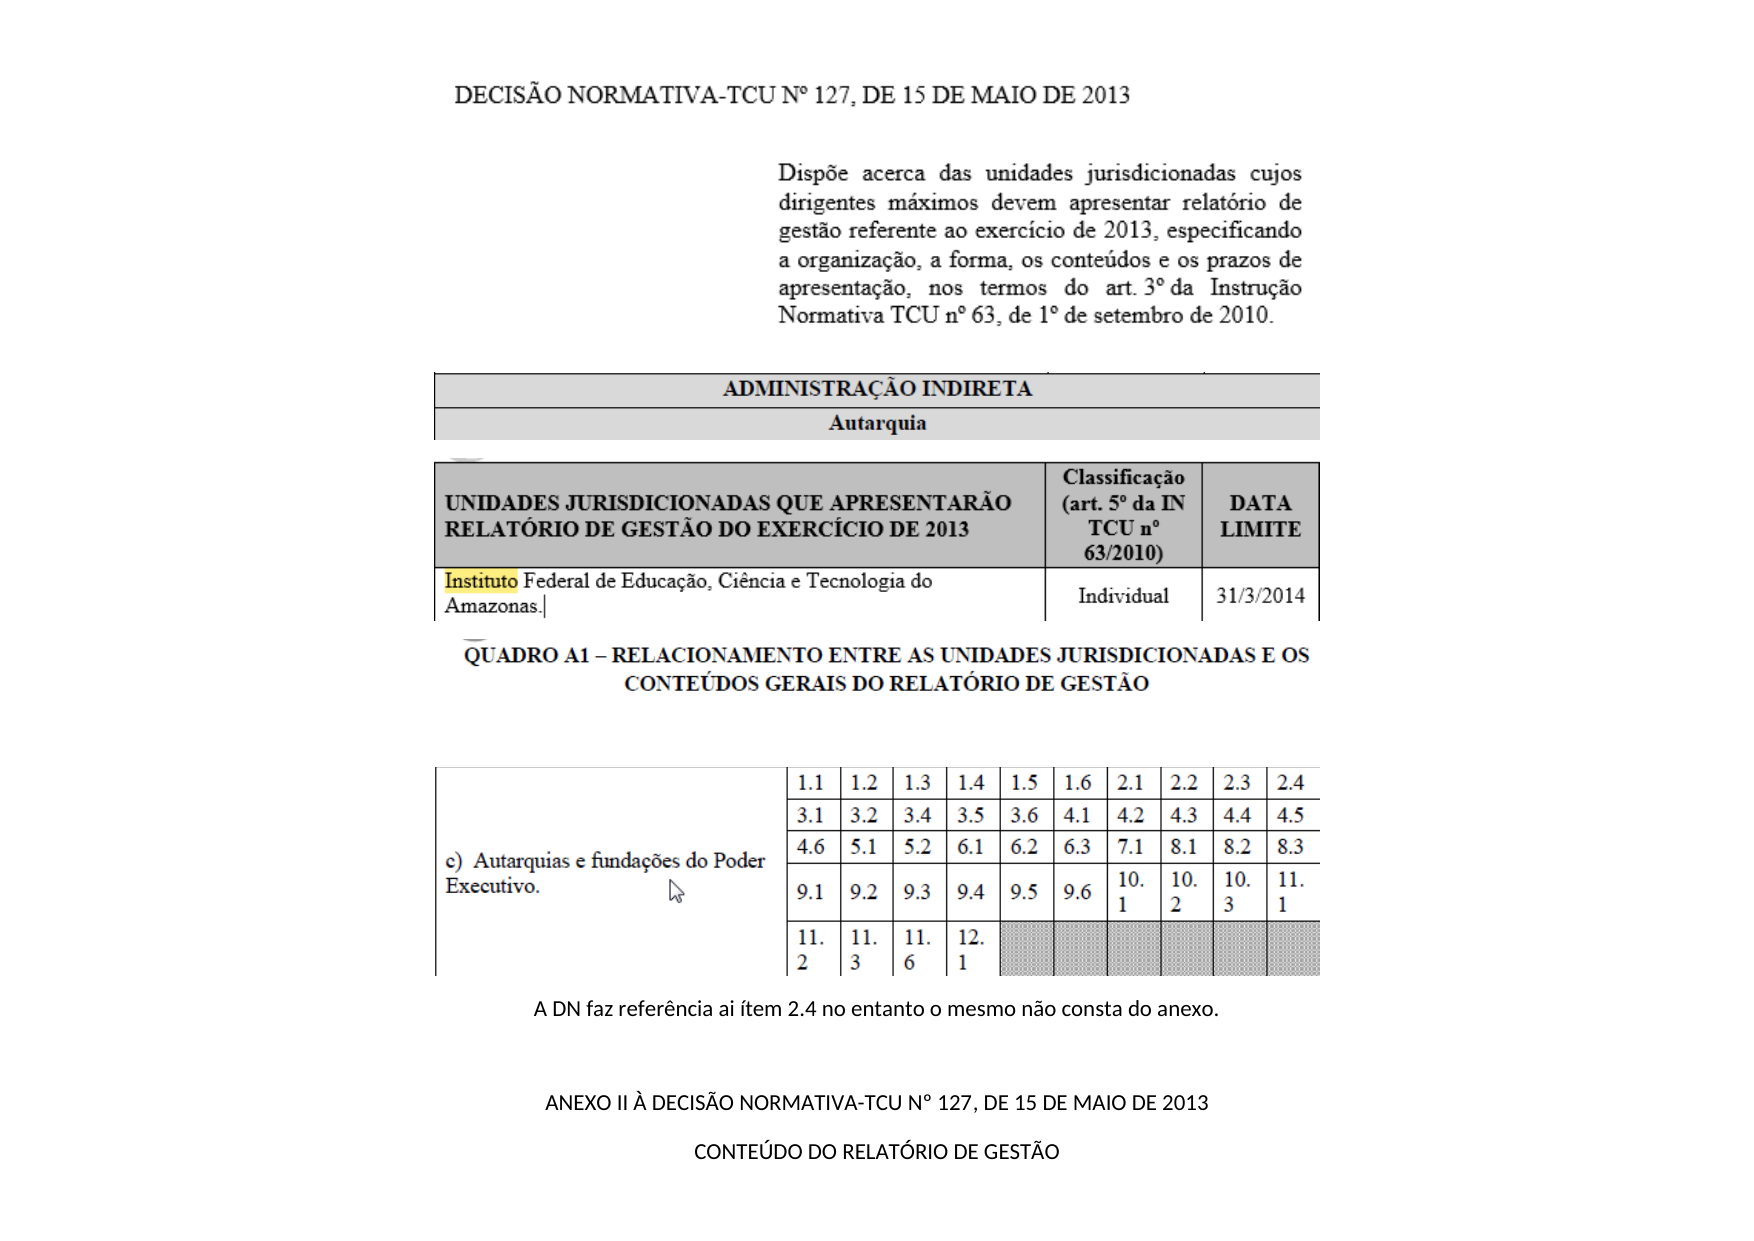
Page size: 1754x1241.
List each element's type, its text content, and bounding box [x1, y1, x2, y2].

picture [434, 639, 1320, 702]
text A DN faz referência ai ítem 2.4 no entanto o mesmo não consta do anexo. [75, 994, 1679, 1022]
picture [434, 372, 1320, 440]
picture [434, 767, 1320, 976]
text CONTEÚDO DO RELATÓRIO DE GESTÃO [75, 1137, 1679, 1165]
picture [434, 75, 1320, 354]
text ANEXO II À DECISÃO NORMATIVA-TCU Nº 127, DE 15 DE MAIO DE 2013 [75, 1088, 1679, 1116]
picture [434, 458, 1320, 621]
